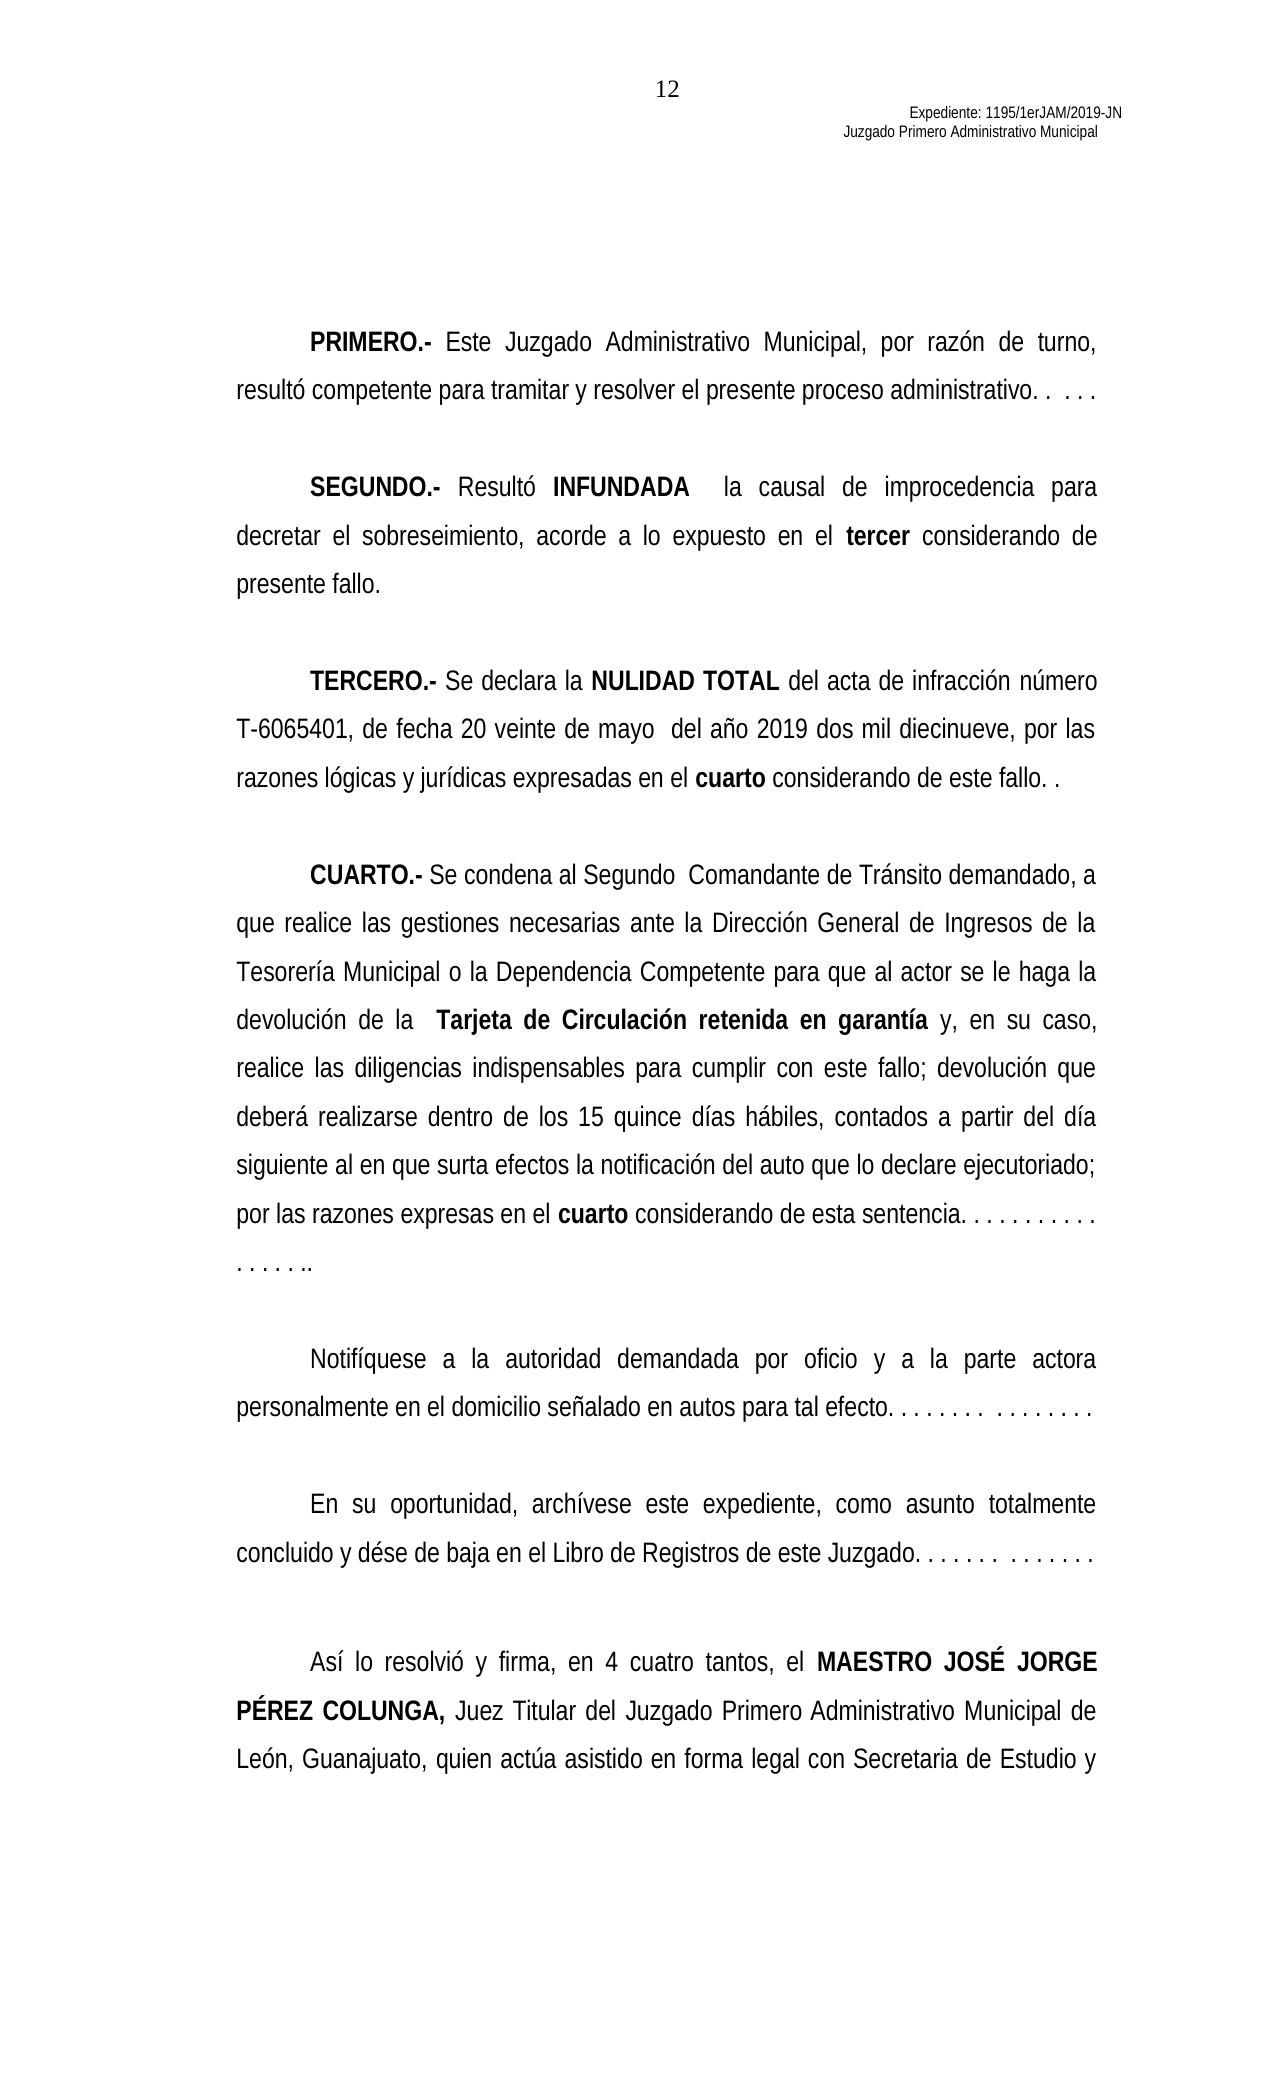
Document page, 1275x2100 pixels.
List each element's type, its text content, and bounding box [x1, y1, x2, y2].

text En su oportunidad, archívese este expediente, como asunto totalmente concluido y dése de baja en el Libro de Registros de este Juzgado. . . . . . . . . . . . . . [236, 1487, 1098, 1568]
text SEGUNDO.- Resultó INFUNDADA la causal de improcedencia para decretar el sobreseimiento, acorde a lo expuesto en el tercer considerando de presente fallo. [236, 470, 1098, 599]
text Notifíquese a la autoridad demandada por oficio y a la parte actora personalmente en el domicilio señalado en autos para tal efecto. . . . . . . . . . . . . . . . [236, 1342, 1098, 1423]
text PRIMERO.- Este Juzgado Administrativo Municipal, por razón de turno, resultó competente para tramitar y resolver el presente proceso administrativo. . . . . [236, 325, 1098, 406]
text TERCERO.- Se declara la NULIDAD TOTAL del acta de infracción número T-6065401, de fecha 20 veinte de mayo del año 2019 dos mil diecinueve, por las razones lógicas y jurídicas expresadas en el cuarto considerando de este fallo. . [236, 664, 1098, 793]
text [236, 1645, 1098, 1774]
text CUARTO.- Se condena al Segundo Comandante de Tránsito demandado, a que realice las gestiones necesarias ante la Dirección General de Ingresos de la Tesorería Municipal o la Dependencia Competente para que al actor se le haga la devolución de la Tarjeta de Circulación retenida en garantía y, en su caso, realice las diligencias indispensables para cumplir con este fallo; devolución que deberá realizarse dentro de los 15 quince días hábiles, contados a partir del día siguiente al en que surta efectos la notificación del auto que lo declare ejecutoriado; por las razones expresas en el cuarto considerando de esta sentencia. . . . . . . . . . . . . . . . .. [236, 858, 1098, 1277]
